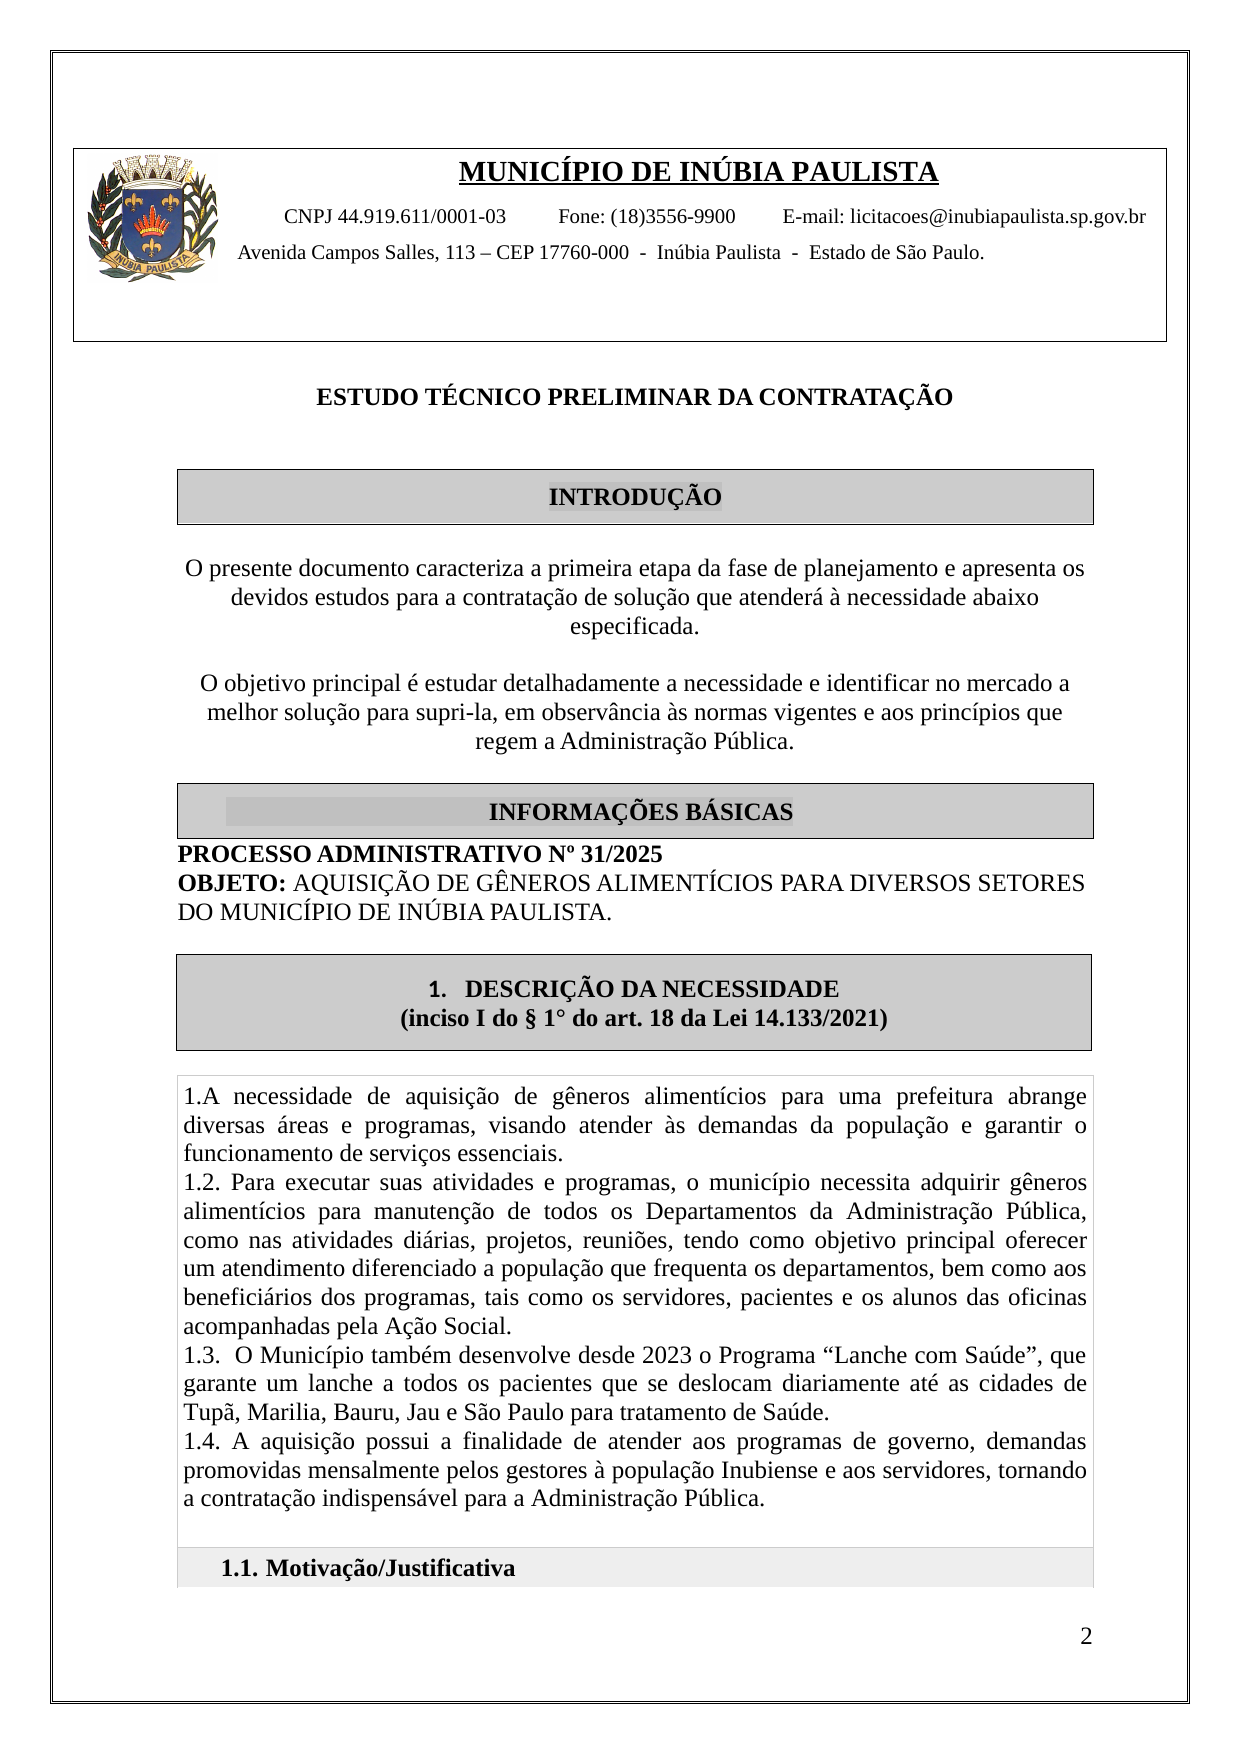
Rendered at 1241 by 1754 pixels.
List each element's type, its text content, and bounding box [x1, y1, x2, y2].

table_header DESCRIÇÃO DA NECESSIDADE (inciso I do § 1° do art. 18 da Lei 14.133/2021) [177, 955, 1091, 1050]
table_header 1.A necessidade de aquisição de gêneros alimentícios para uma prefeitura abrange diversas áreas e programas, visando atender às demandas da população e garantir o funcionamento de serviços essenciais. 1.2. Para executar suas atividades e programas, o município necessita adquirir gêneros alimentícios para manutenção de todos os Departamentos da Administração Pública, como nas atividades diárias, projetos, reuniões, tendo como objetivo principal oferecer um atendimento diferenciado a população que frequenta os departamentos, bem como aos beneficiários dos programas, tais como os servidores, pacientes e os alunos das oficinas acompanhadas pela Ação Social. 1.3. O Município também desenvolve desde 2023 o Programa “Lanche com Saúde”, que garante um lanche a todos os pacientes que se deslocam diariamente até as cidades de Tupã, Marilia, Bauru, Jau e São Paulo para tratamento de Saúde. 1.4. A aquisição possui a finalidade de atender aos programas de governo, demandas promovidas mensalmente pelos gestores à população Inubiense e aos servidores, tornando a contratação indispensável para a Administração Pública. [178, 1076, 1093, 1547]
table_header INTRODUÇÃO [178, 470, 1093, 523]
text ESTUDO TÉCNICO PRELIMINAR DA CONTRATAÇÃO [177, 382, 1092, 411]
text PROCESSO ADMINISTRATIVO Nº 31/2025 [177, 839, 1092, 868]
text OBJETO: AQUISIÇÃO DE GÊNEROS ALIMENTÍCIOS PARA DIVERSOS SETORES DO MUNICÍPIO DE INÚBIA PAULISTA. [177, 868, 1092, 925]
table_header INFORMAÇÕES BÁSICAS [178, 784, 1093, 838]
text O presente documento caracteriza a primeira etapa da fase de planejamento e apresenta os devidos estudos para a contratação de solução que atenderá à necessidade abaixo especificada. [177, 553, 1092, 639]
picture [87, 153, 219, 283]
table_cell Motivação/Justificativa [178, 1548, 1093, 1587]
text O objetivo principal é estudar detalhadamente a necessidade e identificar no mercado a melhor solução para supri-la, em observância às normas vigentes e aos princípios que regem a Administração Pública. [177, 668, 1092, 754]
